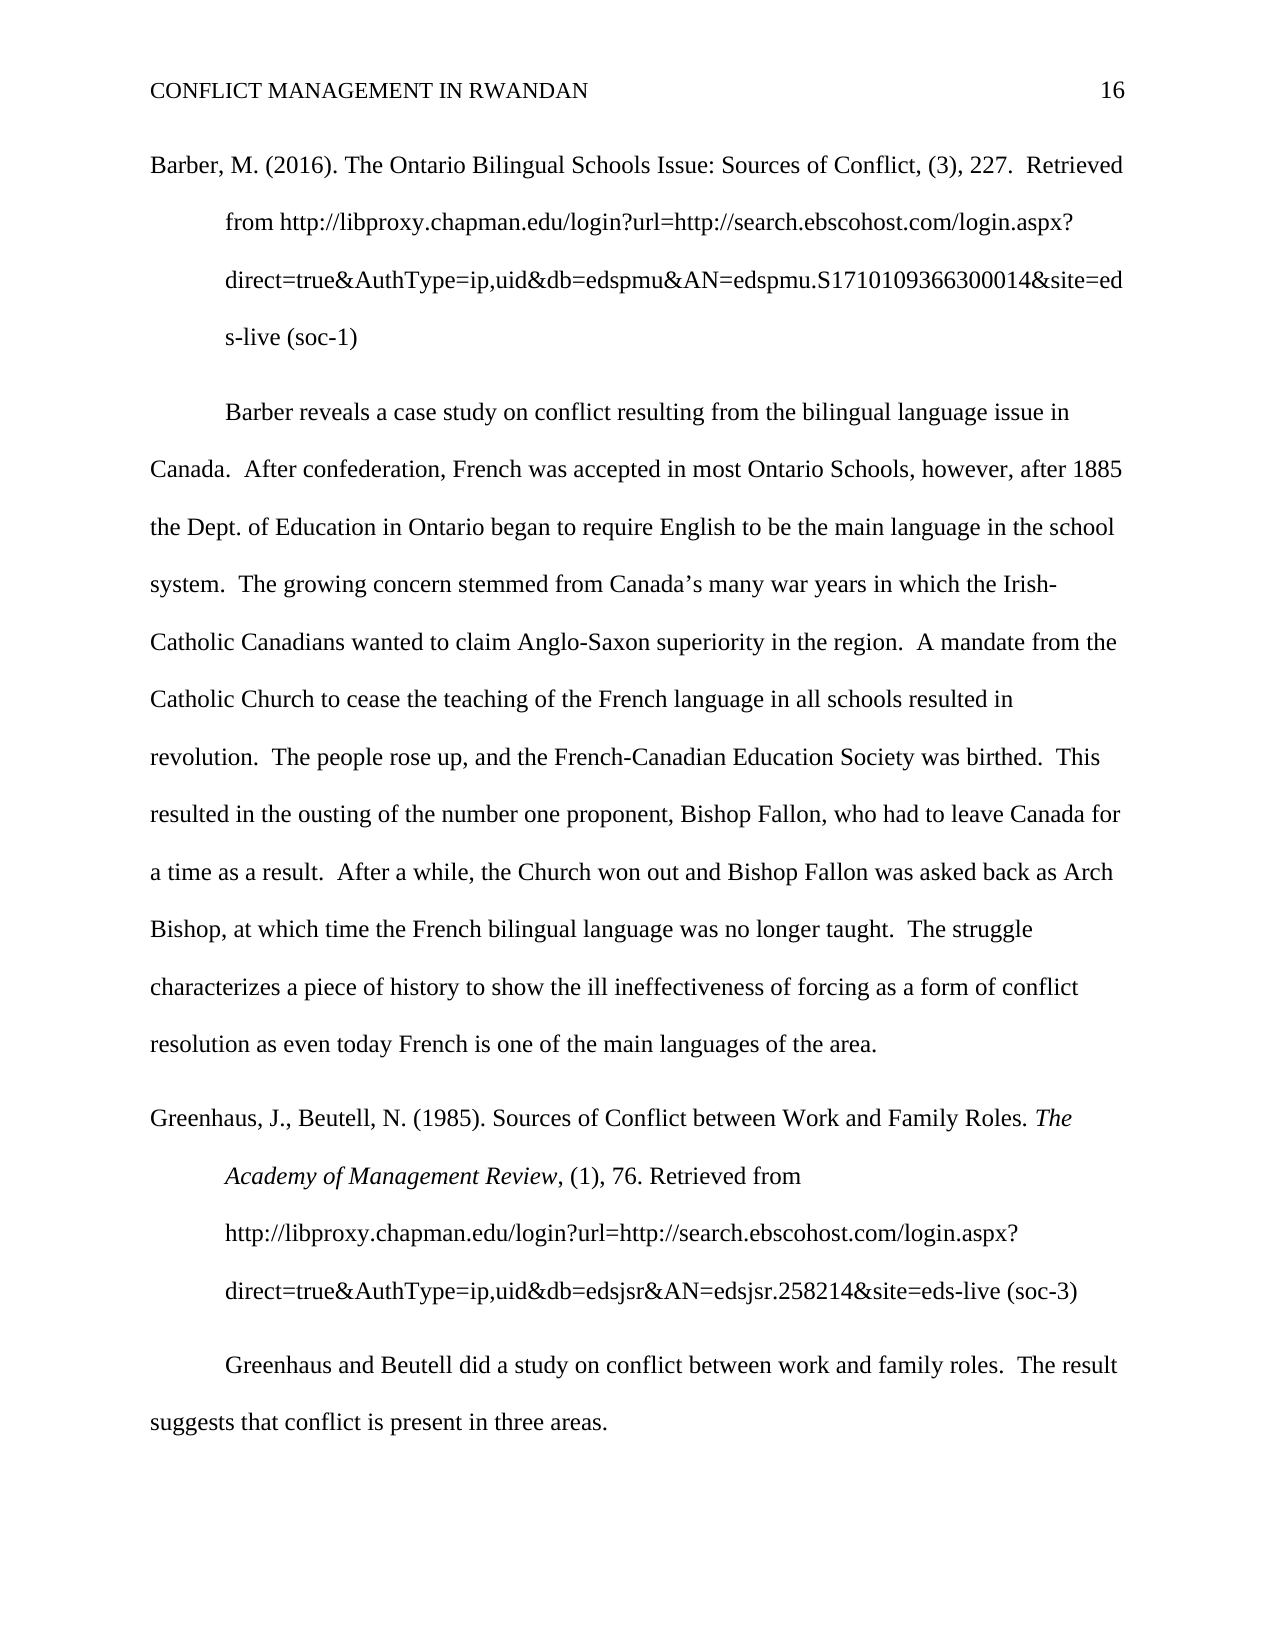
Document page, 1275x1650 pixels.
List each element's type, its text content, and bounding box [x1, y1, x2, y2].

text Greenhaus and Beutell did a study on conflict between work and family roles. The result suggests that conflict is present in three areas. [150, 1350, 1125, 1436]
text Greenhaus, J., Beutell, N. (1985). Sources of Conflict between Work and Family Roles. The Academy of Management Review, (1), 76. Retrieved from http://libproxy.chapman.edu/login?url=http://search.ebscohost.com/login.aspx?direct=true&AuthType=ip,uid&db=edsjsr&AN=edsjsr.258214&site=eds-live (soc-3) [150, 1103, 1125, 1304]
text Barber reveals a case study on conflict resulting from the bilingual language issue in Canada. After confederation, French was accepted in most Ontario Schools, however, after 1885 the Dept. of Education in Ontario began to require English to be the main language in the school system. The growing concern stemmed from Canada’s many war years in which the Irish-Catholic Canadians wanted to claim Anglo-Saxon superiority in the region. A mandate from the Catholic Church to cease the teaching of the French language in all schools resulted in revolution. The people rose up, and the French-Canadian Education Society was birthed. This resulted in the ousting of the number one proponent, Bishop Fallon, who had to leave Canada for a time as a result. After a while, the Church won out and Bishop Fallon was asked back as Arch Bishop, at which time the French bilingual language was no longer taught. The struggle characterizes a piece of history to show the ill ineffectiveness of forcing as a form of conflict resolution as even today French is one of the main languages of the area. [150, 397, 1125, 1058]
text Barber, M. (2016). The Ontario Bilingual Schools Issue: Sources of Conflict, (3), 227. Retrieved from http://libproxy.chapman.edu/login?url=http://search.ebscohost.com/login.aspx?direct=true&AuthType=ip,uid&db=edspmu&AN=edspmu.S1710109366300014&site=eds-live (soc-1) [150, 150, 1125, 351]
